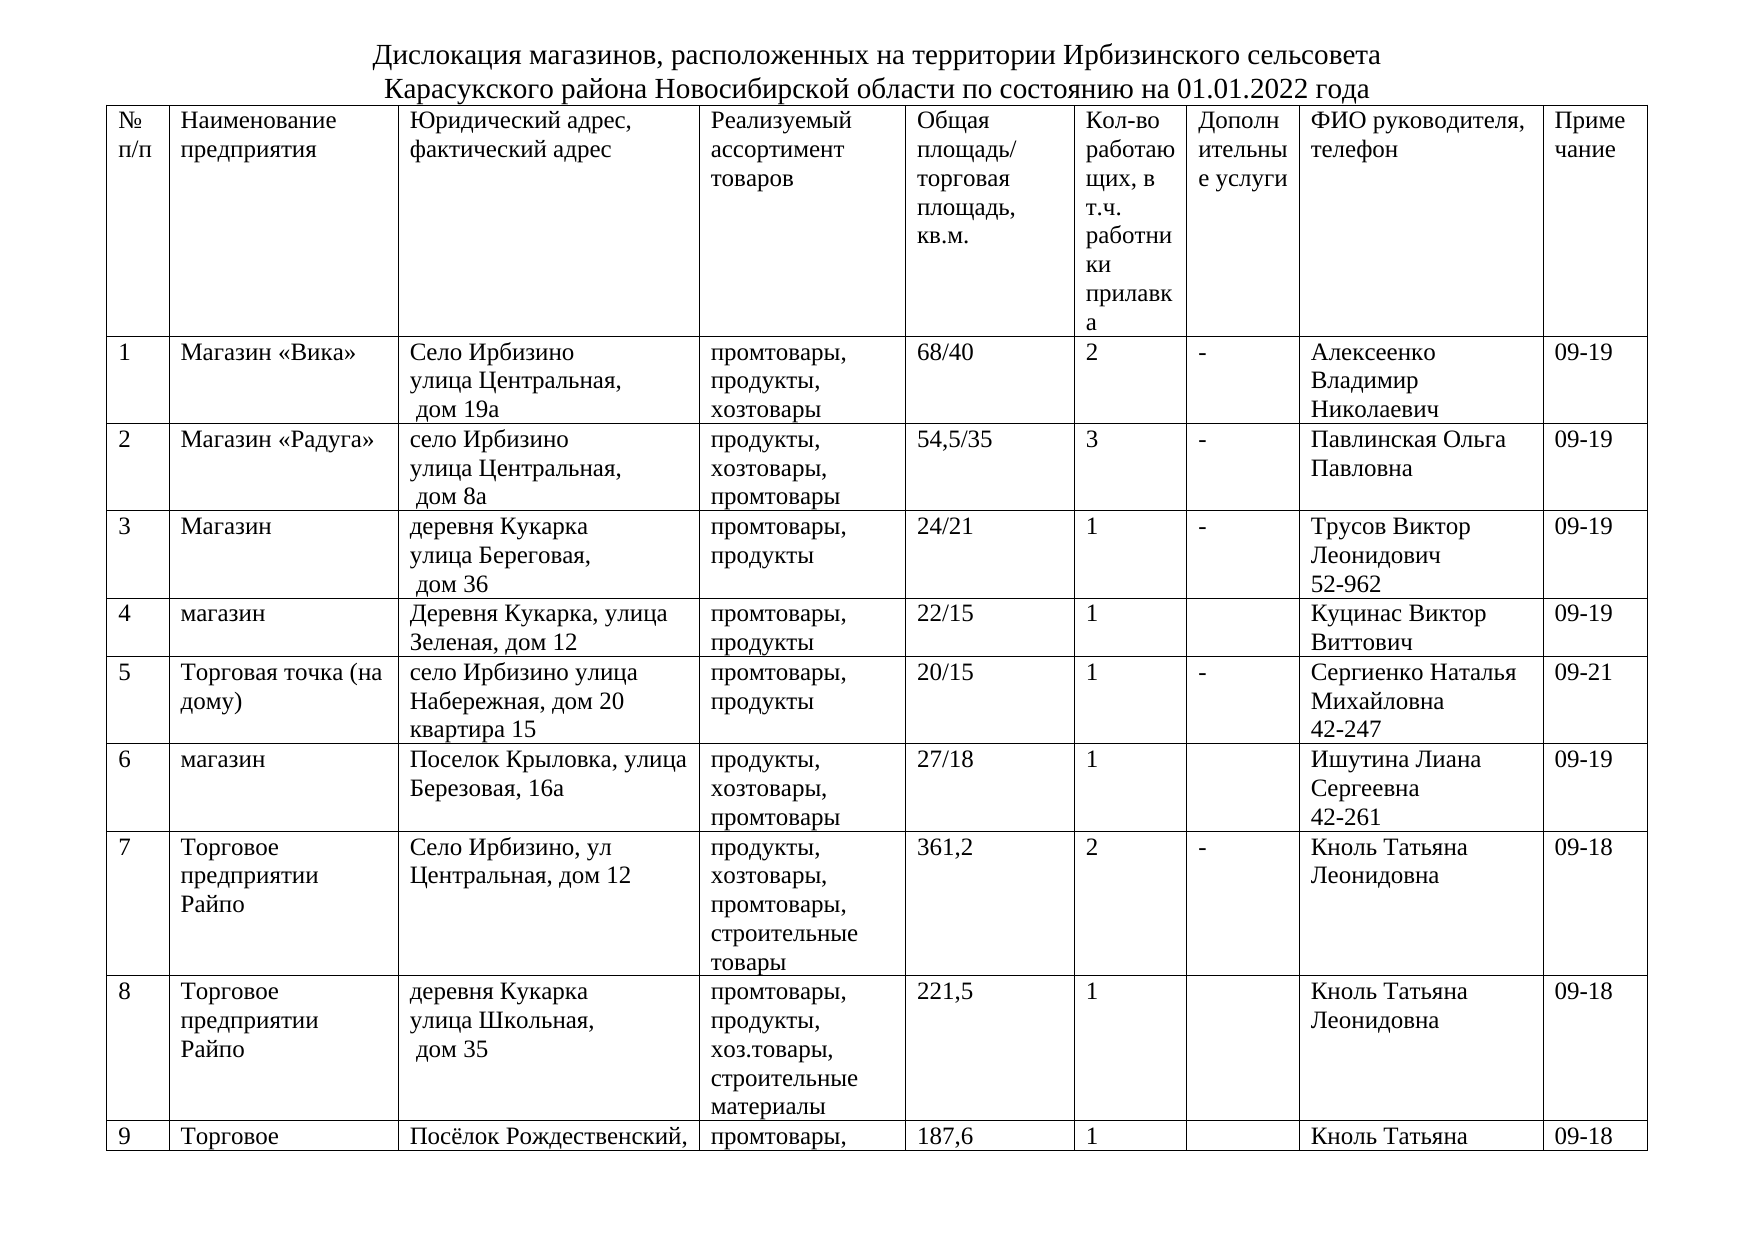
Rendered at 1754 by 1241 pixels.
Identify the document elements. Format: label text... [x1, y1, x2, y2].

text Карасукского района Новосибирской области по состоянию на 01.01.2022 года [118, 71, 1636, 104]
table_cell промтовары, продукты, хозтовары [700, 337, 905, 423]
table_cell продукты, хозтовары, промтовары [700, 424, 905, 510]
table_cell 3 [1075, 424, 1186, 510]
text Дислокация магазинов, расположенных на территории Ирбизинского сельсовета [118, 37, 1636, 71]
table_cell 20/15 [906, 657, 1074, 743]
table_cell 5 [107, 657, 169, 743]
table_cell Куцинас Виктор Виттович [1300, 599, 1543, 656]
table_cell магазин [170, 744, 398, 831]
table_cell [1187, 599, 1299, 656]
table_cell село Ирбизино улица Центральная, дом 8а [399, 424, 699, 510]
table_cell 54,5/35 [906, 424, 1074, 510]
table_cell 7 [107, 832, 169, 975]
table_cell 221,5 [906, 976, 1074, 1120]
table_cell [1187, 1121, 1299, 1150]
table_cell деревня Кукарка улица Береговая, дом 36 [399, 511, 699, 597]
table_cell продукты, хозтовары, промтовары, строительные товары [700, 832, 905, 975]
table_cell Торговая точка (на дому) [170, 657, 398, 743]
table_cell Поселок Крыловка, улица Березовая, 16а [399, 744, 699, 831]
table_cell 09-19 [1544, 337, 1647, 423]
table_cell 24/21 [906, 511, 1074, 597]
table_cell Торговое предприятии Райпо [170, 832, 398, 975]
table_header Примечание [1544, 106, 1647, 336]
table_cell 1 [1075, 511, 1186, 597]
table_header Юридический адрес, фактический адрес [399, 106, 699, 336]
table_cell 09-21 [1544, 657, 1647, 743]
table_header Дополнительные услуги [1187, 106, 1299, 336]
table_cell промтовары, продукты, хоз.товары, строительные материалы [700, 976, 905, 1120]
table_cell Павлинская Ольга Павловна [1300, 424, 1543, 510]
table_cell продукты, хозтовары, промтовары [700, 744, 905, 831]
table_cell промтовары, продукты [700, 599, 905, 656]
table_header ФИО руководителя, телефон [1300, 106, 1543, 336]
table_cell 1 [1075, 657, 1186, 743]
table_cell Кноль Татьяна Леонидовна [1300, 832, 1543, 975]
table_cell деревня Кукарка улица Школьная, дом 35 [399, 976, 699, 1120]
table_cell 2 [1075, 337, 1186, 423]
table_cell 3 [107, 511, 169, 597]
table_cell село Ирбизино улица Набережная, дом 20 квартира 15 [399, 657, 699, 743]
table_cell 2 [107, 424, 169, 510]
table_cell 09-19 [1544, 744, 1647, 831]
table_cell 22/15 [906, 599, 1074, 656]
table_cell 09-18 [1544, 832, 1647, 975]
table_cell 1 [107, 337, 169, 423]
table_cell магазин [170, 599, 398, 656]
table_cell - [1187, 657, 1299, 743]
table_cell 09-19 [1544, 424, 1647, 510]
table_cell Деревня Кукарка, улица Зеленая, дом 12 [399, 599, 699, 656]
table_cell Село Ирбизино, ул Центральная, дом 12 [399, 832, 699, 975]
table_cell Ишутина Лиана Сергеевна 42-261 [1300, 744, 1543, 831]
table_cell Торговое предприятии Райпо [170, 976, 398, 1120]
table_cell 8 [107, 976, 169, 1120]
table_header Наименование предприятия [170, 106, 398, 336]
table_cell Алексеенко Владимир Николаевич [1300, 337, 1543, 423]
table_cell - [1187, 832, 1299, 975]
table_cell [399, 1121, 699, 1150]
table_cell 09-18 [1544, 976, 1647, 1120]
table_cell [1300, 1121, 1543, 1150]
table_cell 9 [107, 1121, 169, 1150]
table_cell - [1187, 511, 1299, 597]
table_cell 09-19 [1544, 511, 1647, 597]
table_cell Магазин «Вика» [170, 337, 398, 423]
table_cell 09-18 [1544, 1121, 1647, 1150]
table_header Кол-во работающих, в т.ч. работники прилавка [1075, 106, 1186, 336]
table_header Общая площадь/ торговая площадь, кв.м. [906, 106, 1074, 336]
table_cell Кноль Татьяна Леонидовна [1300, 976, 1543, 1120]
table_cell [1187, 976, 1299, 1120]
table_cell 1 [1075, 976, 1186, 1120]
table_cell Село Ирбизино улица Центральная, дом 19а [399, 337, 699, 423]
table_cell [1187, 744, 1299, 831]
table_cell промтовары, продукты [700, 657, 905, 743]
table_cell 68/40 [906, 337, 1074, 423]
table_cell - [1187, 424, 1299, 510]
table_cell 4 [107, 599, 169, 656]
table_header Реализуемый ассортимент товаров [700, 106, 905, 336]
table_cell Трусов Виктор Леонидович 52-962 [1300, 511, 1543, 597]
table_cell Сергиенко Наталья Михайловна 42-247 [1300, 657, 1543, 743]
table_cell 1 [1075, 744, 1186, 831]
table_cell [700, 1121, 905, 1150]
table_cell 2 [1075, 832, 1186, 975]
table_cell 6 [107, 744, 169, 831]
table_cell промтовары, продукты [700, 511, 905, 597]
table_cell 361,2 [906, 832, 1074, 975]
table_cell 187,6 [906, 1121, 1074, 1150]
table_cell Магазин [170, 511, 398, 597]
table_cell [170, 1121, 398, 1150]
table_cell 1 [1075, 1121, 1186, 1150]
table_cell 27/18 [906, 744, 1074, 831]
table_cell 1 [1075, 599, 1186, 656]
table_header № п/п [107, 106, 169, 336]
table_cell 09-19 [1544, 599, 1647, 656]
table_cell - [1187, 337, 1299, 423]
table_cell Магазин «Радуга» [170, 424, 398, 510]
